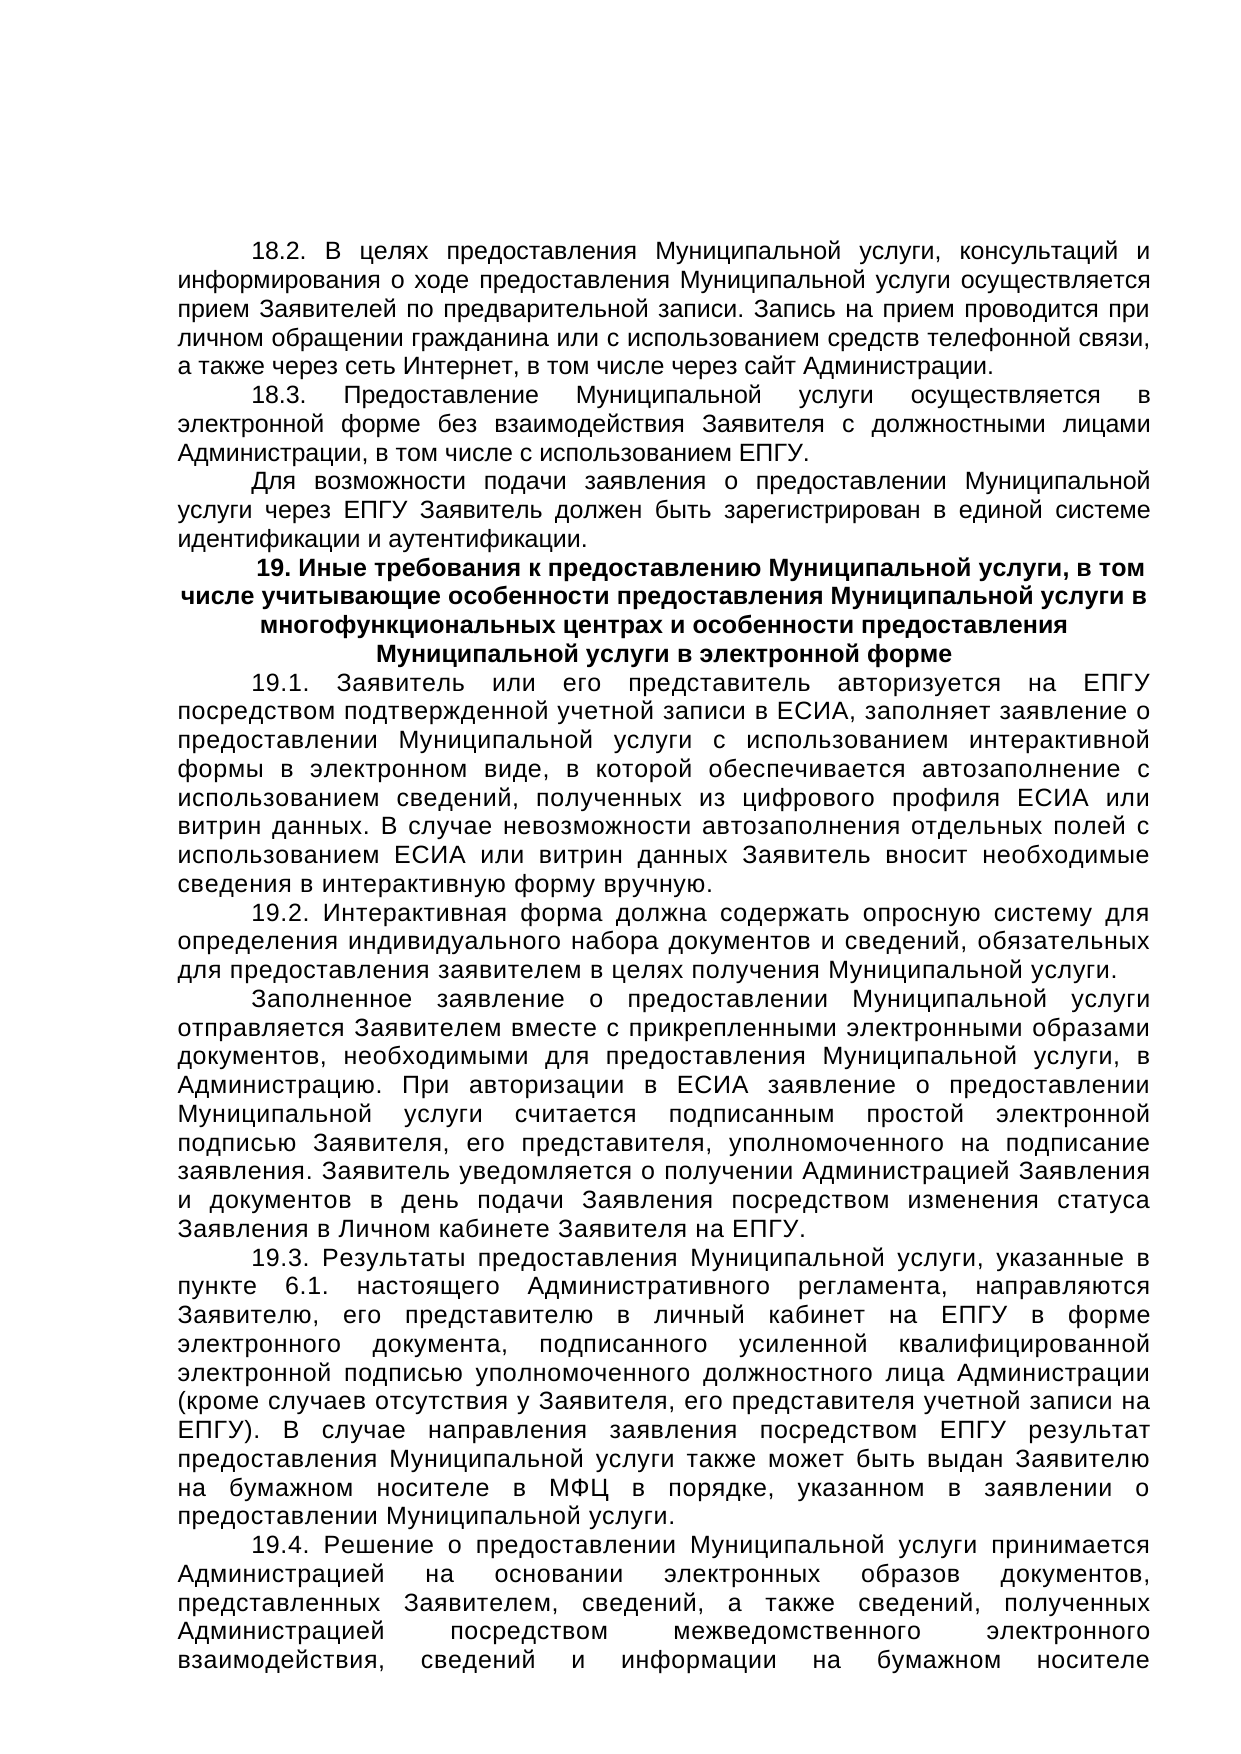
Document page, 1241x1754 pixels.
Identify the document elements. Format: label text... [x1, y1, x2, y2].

text 18.3. Предоставление Муниципальной услуги осуществляется в электронной форме без взаимодействия Заявителя с должностными лицами Администрации, в том числе с использованием ЕПГУ. [177, 380, 1152, 466]
text 19.3. Результаты предоставления Муниципальной услуги, указанные в пункте 6.1. настоящего Административного регламента, направляются Заявителю, его представителю в личный кабинет на ЕПГУ в форме электронного документа, подписанного усиленной квалифицированной электронной подписью уполномоченного должностного лица Администрации (кроме случаев отсутствия у Заявителя, его представителя учетной записи на ЕПГУ). В случае направления заявления посредством ЕПГУ результат предоставления Муниципальной услуги также может быть выдан Заявителю на бумажном носителе в МФЦ в порядке, указанном в заявлении о предоставлении Муниципальной услуги. [177, 1242, 1152, 1530]
text 18.2. В целях предоставления Муниципальной услуги, консультаций и информирования о ходе предоставления Муниципальной услуги осуществляется прием Заявителей по предварительной записи. Запись на прием проводится при личном обращении гражданина или с использованием средств телефонной связи, а также через сеть Интернет, в том числе через сайт Администрации. [177, 236, 1152, 380]
text Для возможности подачи заявления о предоставлении Муниципальной услуги через ЕПГУ Заявитель должен быть зарегистрирован в единой системе идентификации и аутентификации. [177, 466, 1152, 552]
text 19.2. Интерактивная форма должна содержать опросную систему для определения индивидуального набора документов и сведений, обязательных для предоставления заявителем в целях получения Муниципальной услуги. [177, 897, 1152, 984]
text 19. Иные требования к предоставлению Муниципальной услуги, в том числе учитывающие особенности предоставления Муниципальной услуги в многофункциональных центрах и особенности предоставления Муниципальной услуги в электронной форме [177, 552, 1152, 667]
text 19.1. Заявитель или его представитель авторизуется на ЕПГУ посредством подтвержденной учетной записи в ЕСИА, заполняет заявление о предоставлении Муниципальной услуги с использованием интерактивной формы в электронном виде, в которой обеспечивается автозаполнение с использованием сведений, полученных из цифрового профиля ЕСИА или витрин данных. В случае невозможности автозаполнения отдельных полей с использованием ЕСИА или витрин данных Заявитель вносит необходимые сведения в интерактивную форму вручную. [177, 667, 1152, 897]
text Заполненное заявление о предоставлении Муниципальной услуги отправляется Заявителем вместе с прикрепленными электронными образами документов, необходимыми для предоставления Муниципальной услуги, в Администрацию. При авторизации в ЕСИА заявление о предоставлении Муниципальной услуги считается подписанным простой электронной подписью Заявителя, его представителя, уполномоченного на подписание заявления. Заявитель уведомляется о получении Администрацией Заявления и документов в день подачи Заявления посредством изменения статуса Заявления в Личном кабинете Заявителя на ЕПГУ. [177, 984, 1152, 1242]
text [177, 1530, 1152, 1674]
